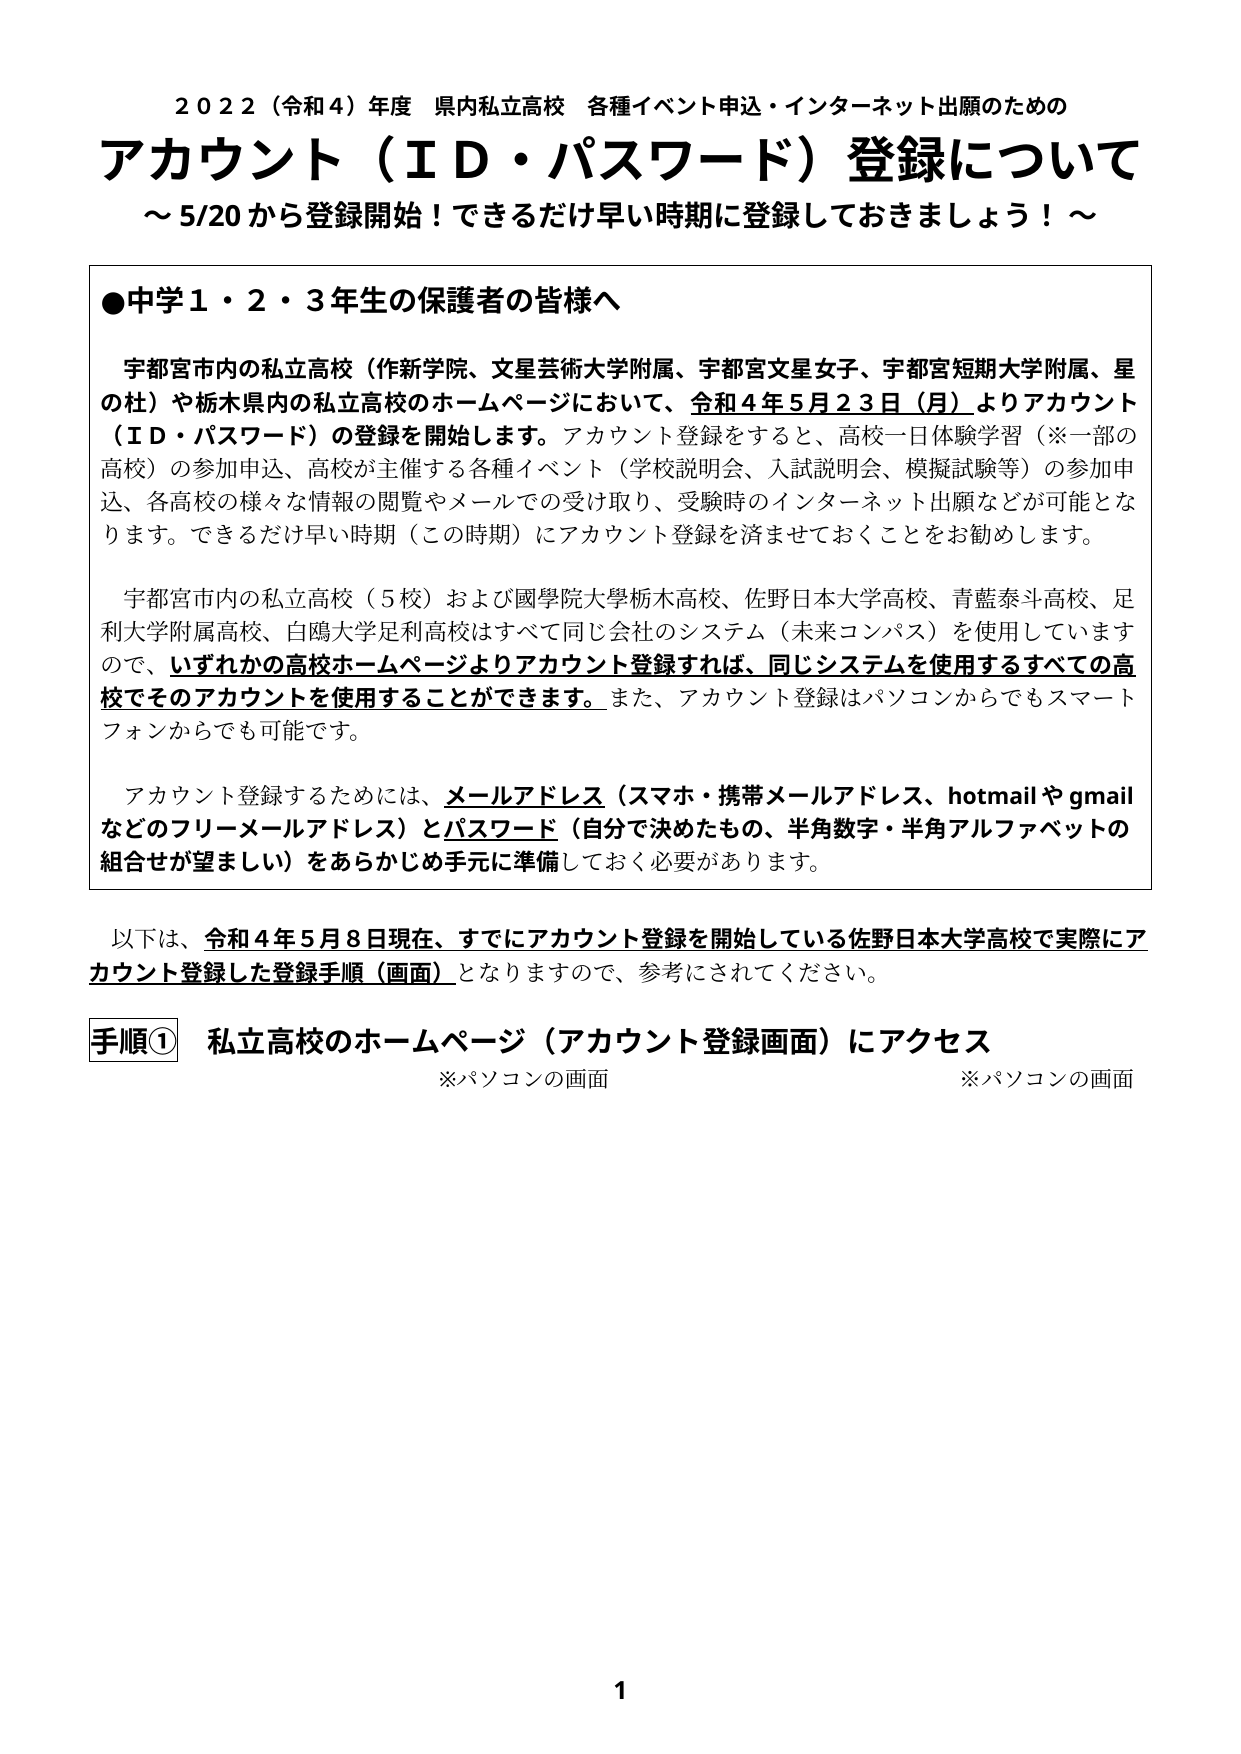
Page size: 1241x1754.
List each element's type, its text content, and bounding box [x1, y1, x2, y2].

text 手順① 私立高校のホームページ（アカウント登録画面）にアクセス [178, 1018, 1152, 1062]
text アカウント（ＩＤ・パスワード）登録について [89, 120, 1152, 193]
text 手順① 私立高校のホームページ（アカウント登録画面）にアクセス [90, 1019, 177, 1061]
text ～ 5/20から登録開始！できるだけ早い時期に登録しておきましょう！ ～ [89, 193, 1152, 235]
text 以下は、令和４年５月８日現在、すでにアカウント登録を開始している佐野日本大学高校で実際にアカウント登録した登録手順（画面）となりますので、参考にされてください。 [89, 921, 1152, 988]
table_header ●中学１・２・３年生の保護者の皆様へ 宇都宮市内の私立高校（作新学院、文星芸術大学附属、宇都宮文星女子、宇都宮短期大学附属、星の杜）や栃木県内の私立高校のホームページにおいて、令和４年５月２３日（月）よりアカウント（ＩＤ・パスワード）の登録を開始します。アカウント登録をすると、高校一日体験学習（※一部の高校）の参加申込、高校が主催する各種イベント（学校説明会、入試説明会、模擬試験等）の参加申込、各高校の様々な情報の閲覧やメールでの受け取り、受験時のインターネット出願などが可能となります。できるだけ早い時期（この時期）にアカウント登録を済ませておくことをお勧めします。 宇都宮市内の私立高校（５校）および國學院大學栃木高校、佐野日本大学高校、青藍泰斗高校、足利大学附属高校、白鴎大学足利高校はすべて同じ会社のシステム（未来コンパス）を使用していますので、いずれかの高校ホームページよりアカウント登録すれば、同じシステムを使用するすべての高校でそのアカウントを使用することができます。また、アカウント登録はパソコンからでもスマートフォンからでも可能です。 アカウント登録するためには、メールアドレス（スマホ・携帯メールアドレス、hotmailやgmailなどのフリーメールアドレス）とパスワード（自分で決めたもの、半角数字・半角アルファベットの組合せが望ましい）をあらかじめ手元に準備しておく必要があります。 [90, 266, 1151, 889]
text ２０２２（令和４）年度 県内私立高校 各種イベント申込・インターネット出願のための [89, 89, 1152, 120]
text ※パソコンの画面 ※パソコンの画面 [89, 1062, 1152, 1093]
